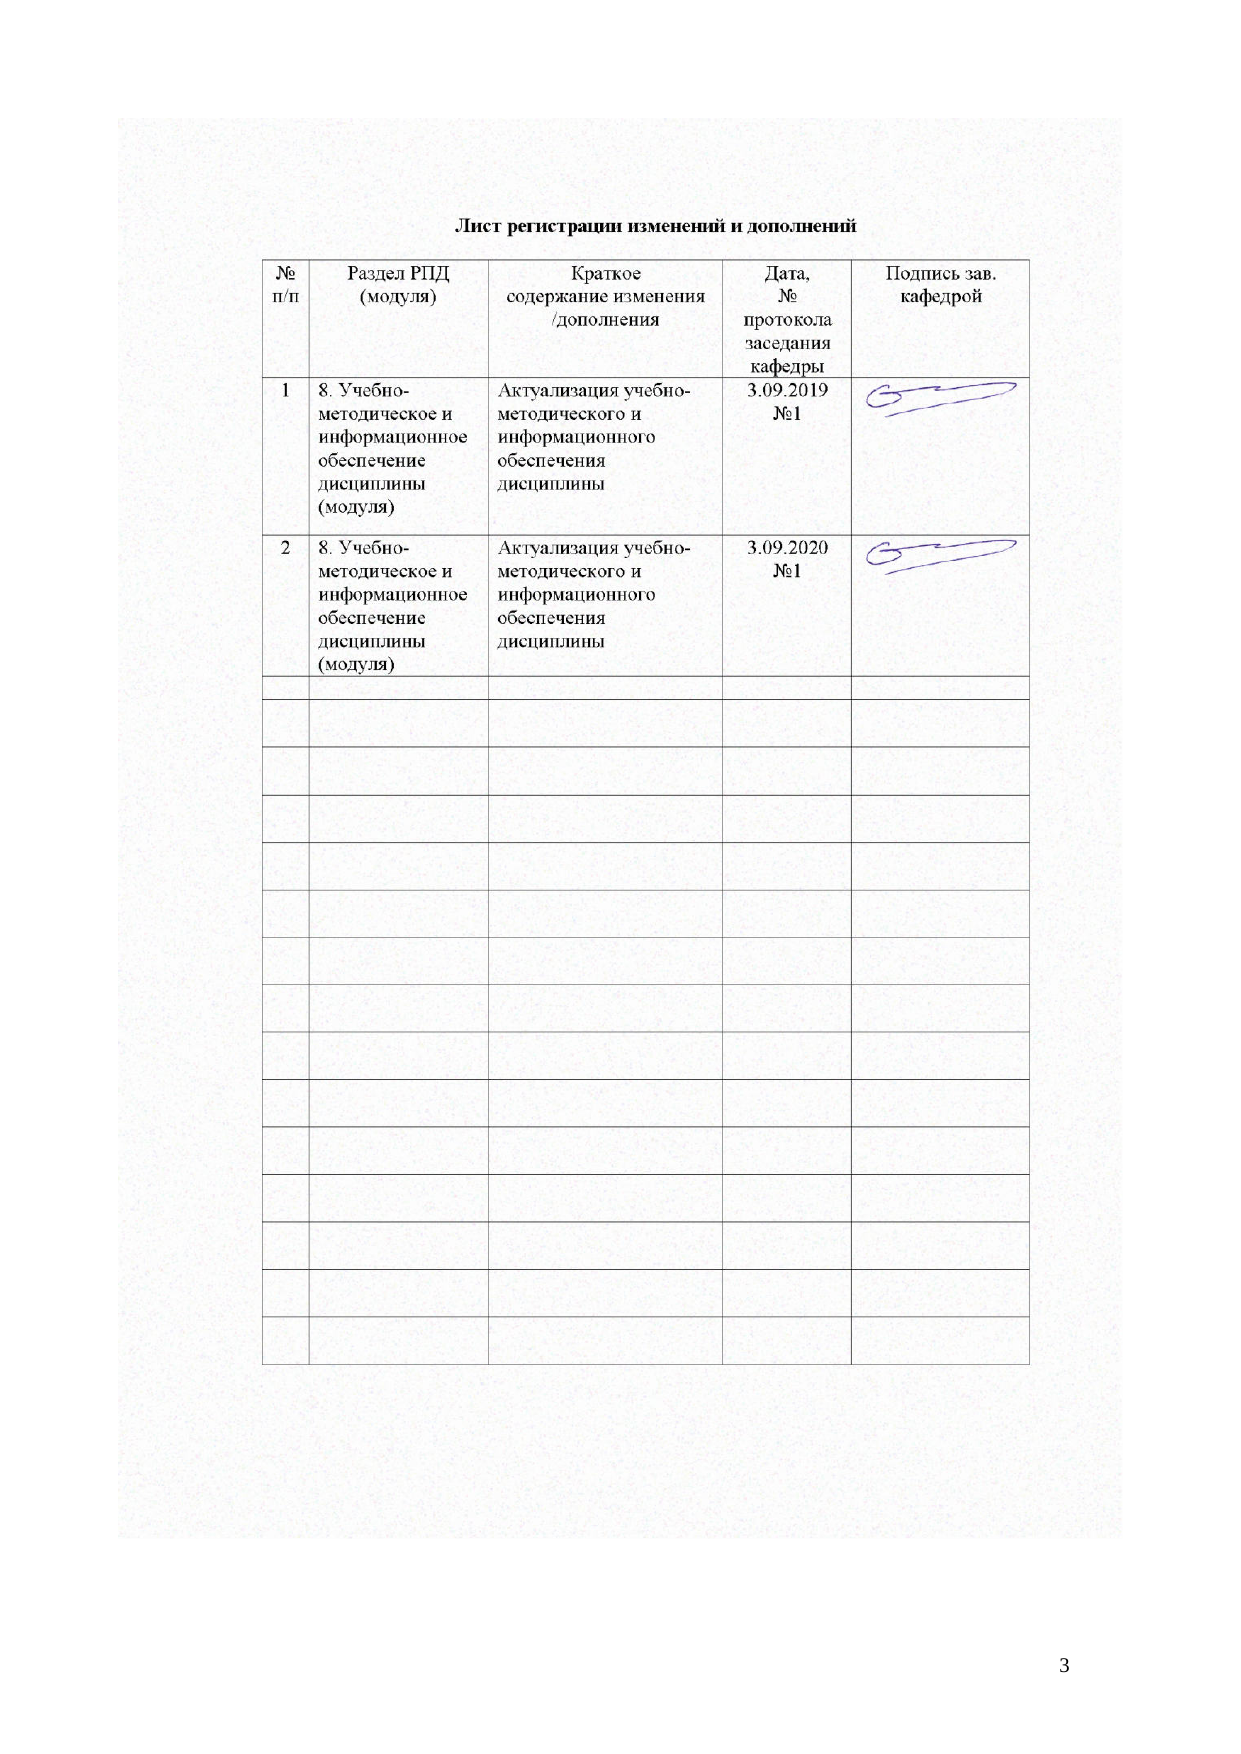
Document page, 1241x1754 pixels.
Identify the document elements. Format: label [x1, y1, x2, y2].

picture [118, 118, 1123, 1539]
